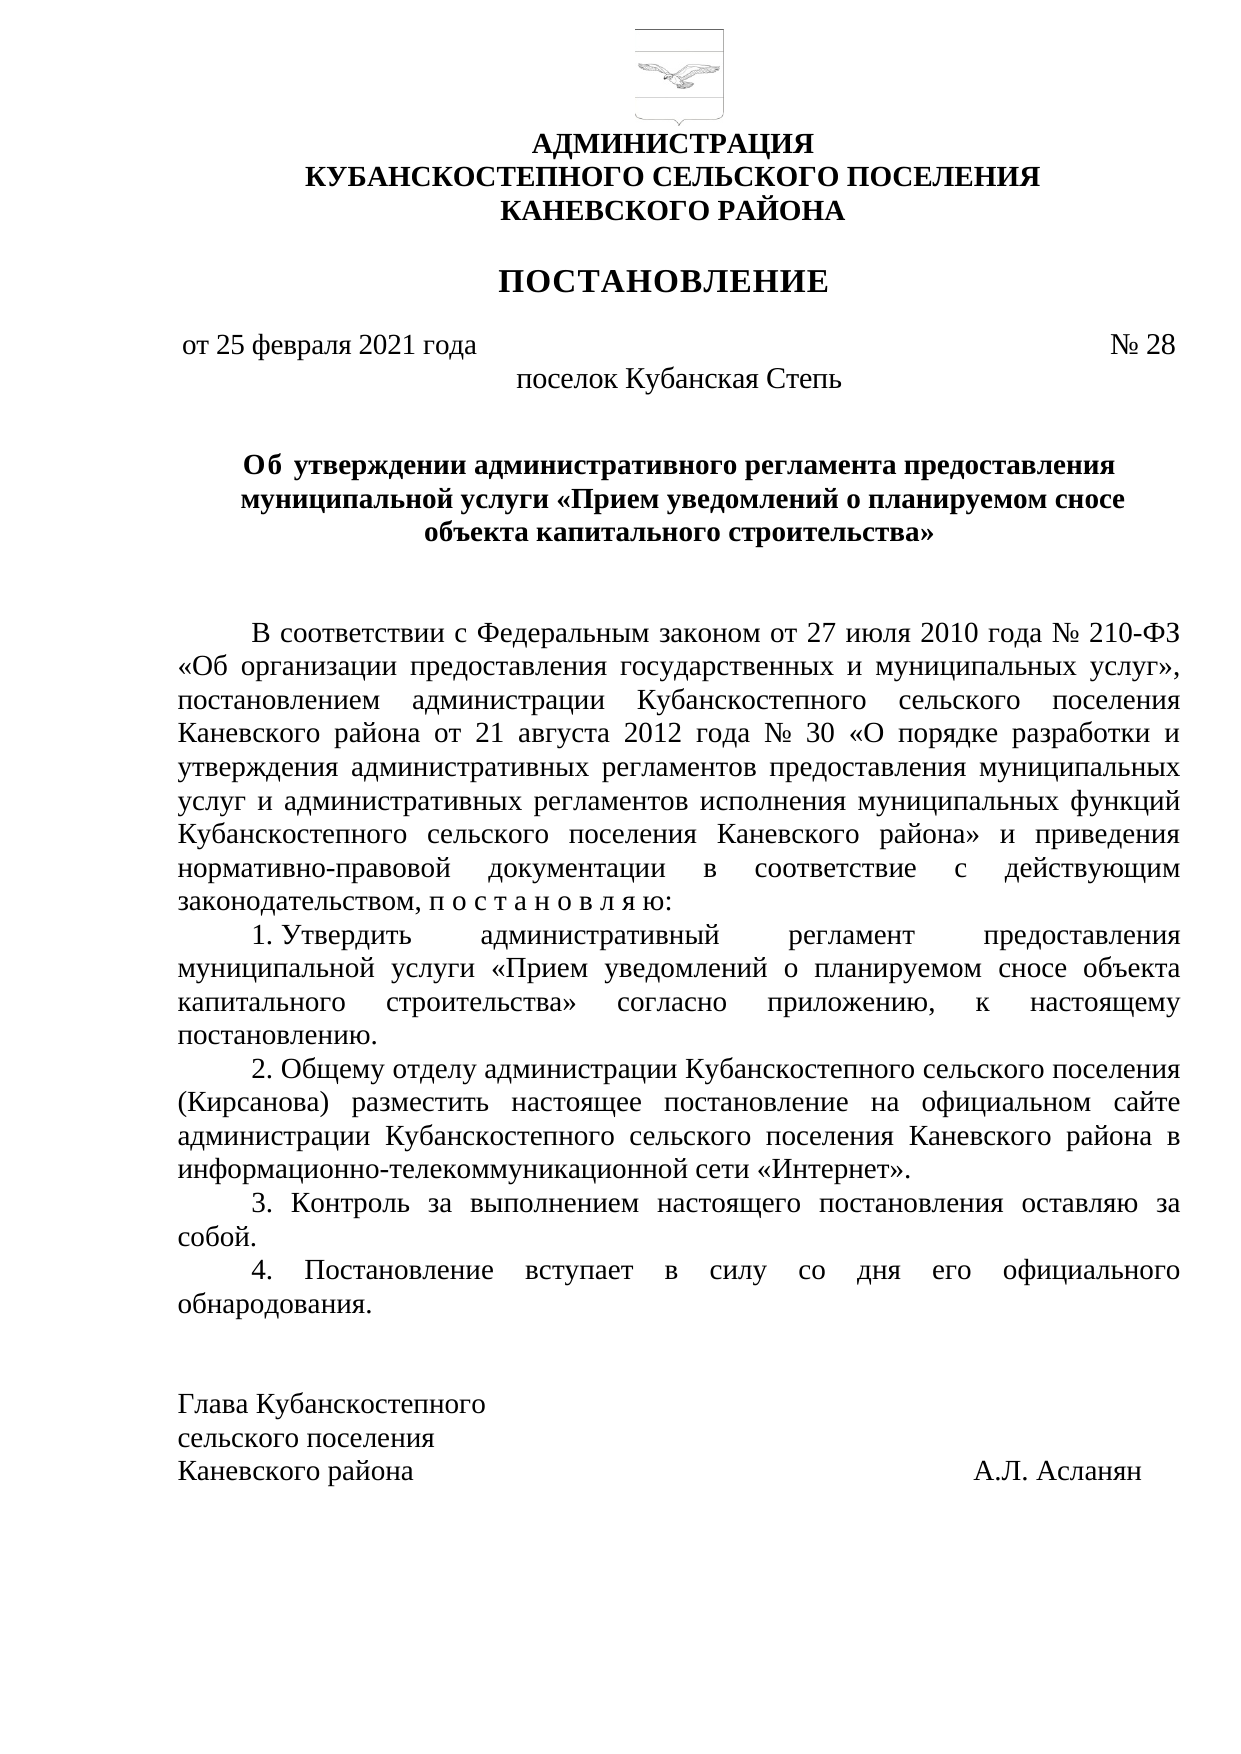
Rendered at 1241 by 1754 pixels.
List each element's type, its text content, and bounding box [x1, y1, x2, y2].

text сельского поселения [177, 1420, 1181, 1453]
text поселок Кубанская Степь [177, 362, 1181, 394]
text Об утверждении административного регламента предоставления [177, 447, 1181, 481]
text 4. Постановление вступает в силу со дня его официального обнародования. [177, 1252, 1181, 1319]
text от 25 февраля 2021 года № 28 [177, 328, 1181, 361]
text 3. Контроль за выполнением настоящего постановления оставляю за собой. [177, 1185, 1181, 1252]
text Каневского района А.Л. Асланян [177, 1453, 1181, 1487]
text Глава Кубанскостепного [177, 1386, 1181, 1420]
text КУБАНСКОСТЕПНОГО СЕЛЬСКОГО ПОСЕЛЕНИЯ [177, 159, 1168, 193]
text муниципальной услуги «Прием уведомлений о планируемом сносе объекта капитального строительства» [177, 481, 1181, 548]
list Утвердить административный регламент предоставления муниципальной услуги «Прием уведомлений о планируемом сносе объекта капитального строительства» согласно приложению, к настоящему постановлению. [177, 917, 1181, 1051]
text ПОСТАНОВЛЕНИЕ [177, 261, 1181, 299]
text В соответствии с Федеральным законом от 27 июля 2010 года № 210-ФЗ «Об организации предоставления государственных и муниципальных услуг», постановлением администрации Кубанскостепного сельского поселения Каневского района от 21 августа 2012 года № 30 «О порядке разработки и утверждения административных регламентов предоставления муниципальных услуг и административных регламентов исполнения муниципальных функций Кубанскостепного сельского поселения Каневского района» и приведения нормативно-правовой документации в соответствие с действующим законодательством, п о с т а н о в л я ю: [177, 615, 1181, 917]
text АДМИНИСТРАЦИЯ [177, 126, 1168, 159]
text КАНЕВСКОГО РАЙОНА [177, 193, 1168, 226]
text 2. Общему отделу администрации Кубанскостепного сельского поселения (Кирсанова) разместить настоящее постановление на официальном сайте администрации Кубанскостепного сельского поселения Каневского района в информационно-телекоммуникационной сети «Интернет». [177, 1051, 1181, 1185]
picture [635, 29, 724, 126]
